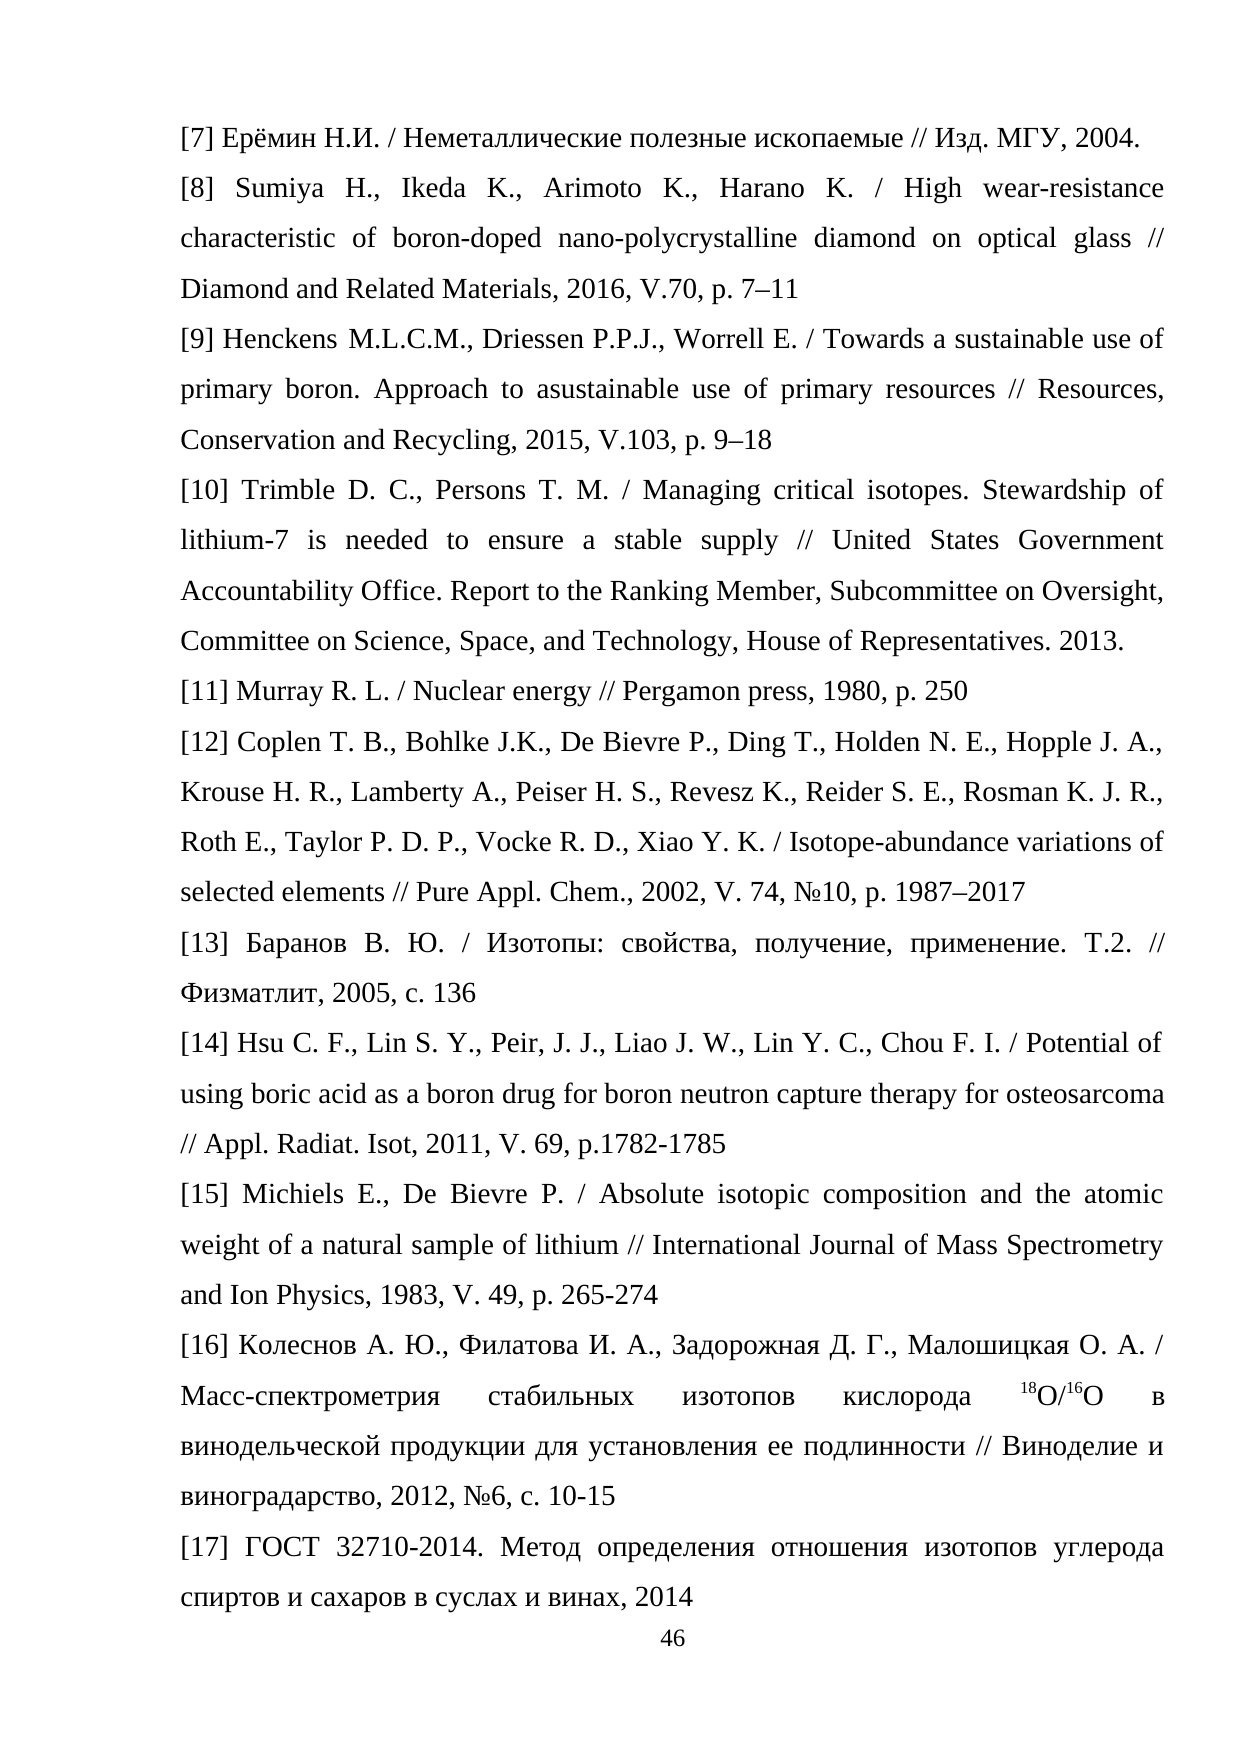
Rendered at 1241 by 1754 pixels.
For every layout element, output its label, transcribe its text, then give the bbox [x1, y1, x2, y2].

text [7] Ерёмин Н.И. / Неметаллические полезные ископаемые // Изд. МГУ, 2004. [180, 120, 1165, 153]
text [12] Coplen T. B., Bohlke J.K., De Bievre P., Ding T., Holden N. E., Hopple J. A., Krouse H. R., Lamberty A., Peiser H. S., Revesz K., Reider S. E., Rosman K. J. R., Roth E., Taylor P. D. P., Vocke R. D., Xiao Y. K. / Isotope-abundance variations of selected elements // Pure Appl. Chem., 2002, V. 74, №10, p. 1987–2017 [180, 724, 1165, 908]
text [9] Henckens M.L.C.M., Driessen P.P.J., Worrell E. / Towards a sustainable use of primary boron. Approach to asustainable use of primary resources // Resources, Conservation and Recycling, 2015, V.103, p. 9–18 [180, 321, 1165, 455]
text [14] Hsu C. F., Lin S. Y., Peir, J. J., Liao J. W., Lin Y. C., Chou F. I. / Potential of using boric acid as a boron drug for boron neutron capture therapy for osteosarcoma // Appl. Radiat. Isot, 2011, V. 69, p.1782-1785 [180, 1026, 1165, 1160]
text [10] Trimble D. C., Persons T. M. / Managing critical isotopes. Stewardship of lithium-7 is needed to ensure a stable supply // United States Government Accountability Office. Report to the Ranking Member, Subcommittee on Oversight, Committee on Science, Space, and Technology, House of Representatives. 2013. [180, 472, 1165, 657]
text [13] Баранов В. Ю. / Изотопы: свойства, получение, применение. Т.2. // Физматлит, 2005, с. 136 [180, 925, 1165, 1009]
text [15] Michiels E., De Bievre P. / Absolute isotopic composition and the atomic weight of a natural sample of lithium // International Journal of Mass Spectrometry and Ion Physics, 1983, V. 49, p. 265-274 [180, 1176, 1165, 1311]
text [11] Murray R. L. / Nuclear energy // Pergamon press, 1980, p. 250 [180, 673, 1165, 707]
text [17] ГОСТ 32710-2014. Метод определения отношения изотопов углерода спиртов и сахаров в суслах и винах, 2014 [180, 1529, 1165, 1612]
text [8] Sumiya H., Ikeda K., Arimoto K., Harano K. / High wear-resistance characteristic of boron-doped nano-polycrystalline diamond on optical glass // Diamond and Related Materials, 2016, V.70, p. 7–11 [180, 170, 1165, 304]
text [16] Колеснов А. Ю., Филатова И. А., Задорожная Д. Г., Малошицкая О. А. / Масс-спектрометрия стабильных изотопов кислорода 18О/16О в винодельческой продукции для установления ее подлинности // Виноделие и виноградарство, 2012, №6, с. 10-15 [180, 1327, 1165, 1512]
